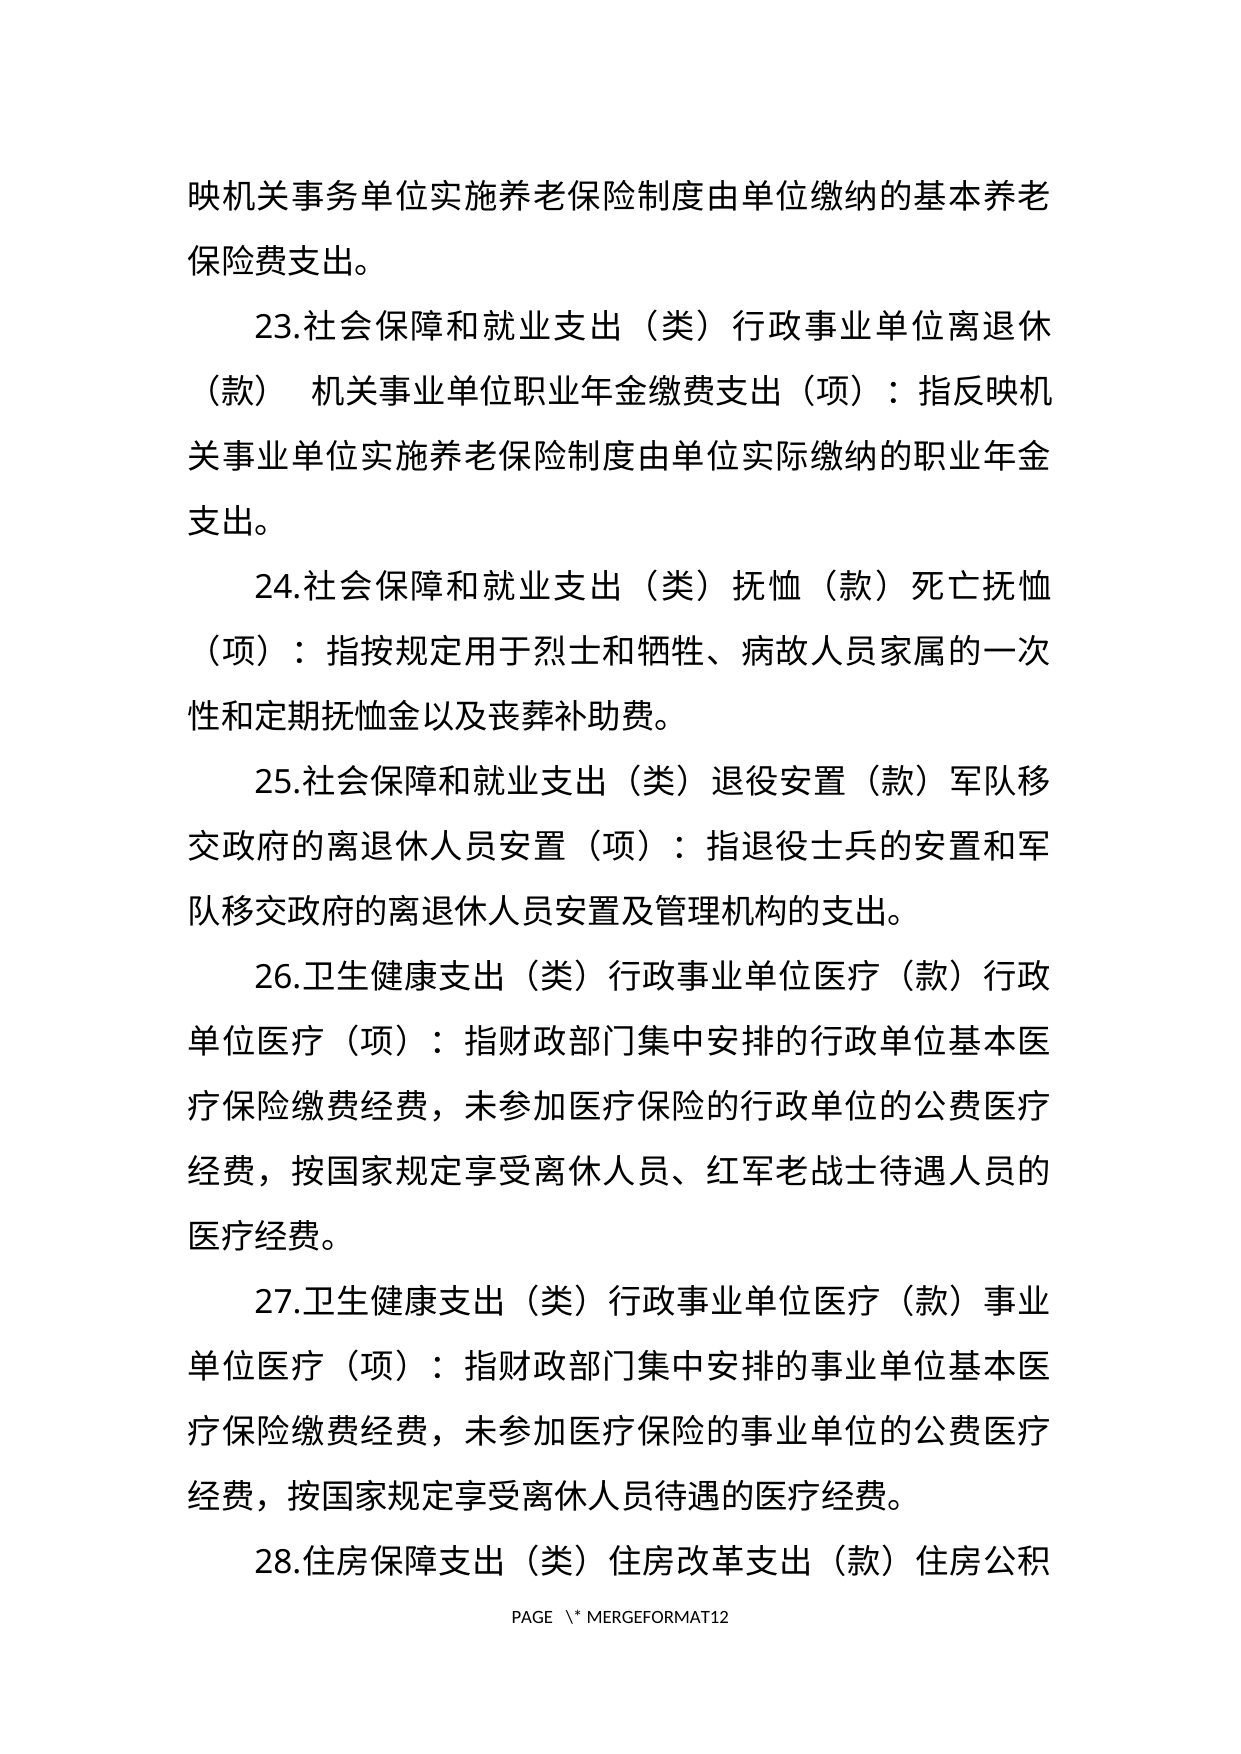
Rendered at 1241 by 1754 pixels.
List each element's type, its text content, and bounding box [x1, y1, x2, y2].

text 24.社会保障和就业支出（类）抚恤（款）死亡抚恤（项）：指按规定用于烈士和牺牲、病故人员家属的一次性和定期抚恤金以及丧葬补助费。 [187, 552, 1053, 747]
text 26.卫生健康支出（类）行政事业单位医疗（款）行政单位医疗（项）：指财政部门集中安排的行政单位基本医疗保险缴费经费，未参加医疗保险的行政单位的公费医疗经费，按国家规定享受离休人员、红军老战士待遇人员的医疗经费。 [187, 942, 1053, 1267]
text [187, 162, 1053, 292]
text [187, 1527, 1053, 1592]
text 25.社会保障和就业支出（类）退役安置（款）军队移交政府的离退休人员安置（项）：指退役士兵的安置和军队移交政府的离退休人员安置及管理机构的支出。 [187, 747, 1053, 942]
text 23.社会保障和就业支出（类）行政事业单位离退休（款） 机关事业单位职业年金缴费支出（项）：指反映机关事业单位实施养老保险制度由单位实际缴纳的职业年金支出。 [187, 292, 1053, 552]
text 27.卫生健康支出（类）行政事业单位医疗（款）事业单位医疗（项）：指财政部门集中安排的事业单位基本医疗保险缴费经费，未参加医疗保险的事业单位的公费医疗经费，按国家规定享受离休人员待遇的医疗经费。 [187, 1267, 1053, 1527]
